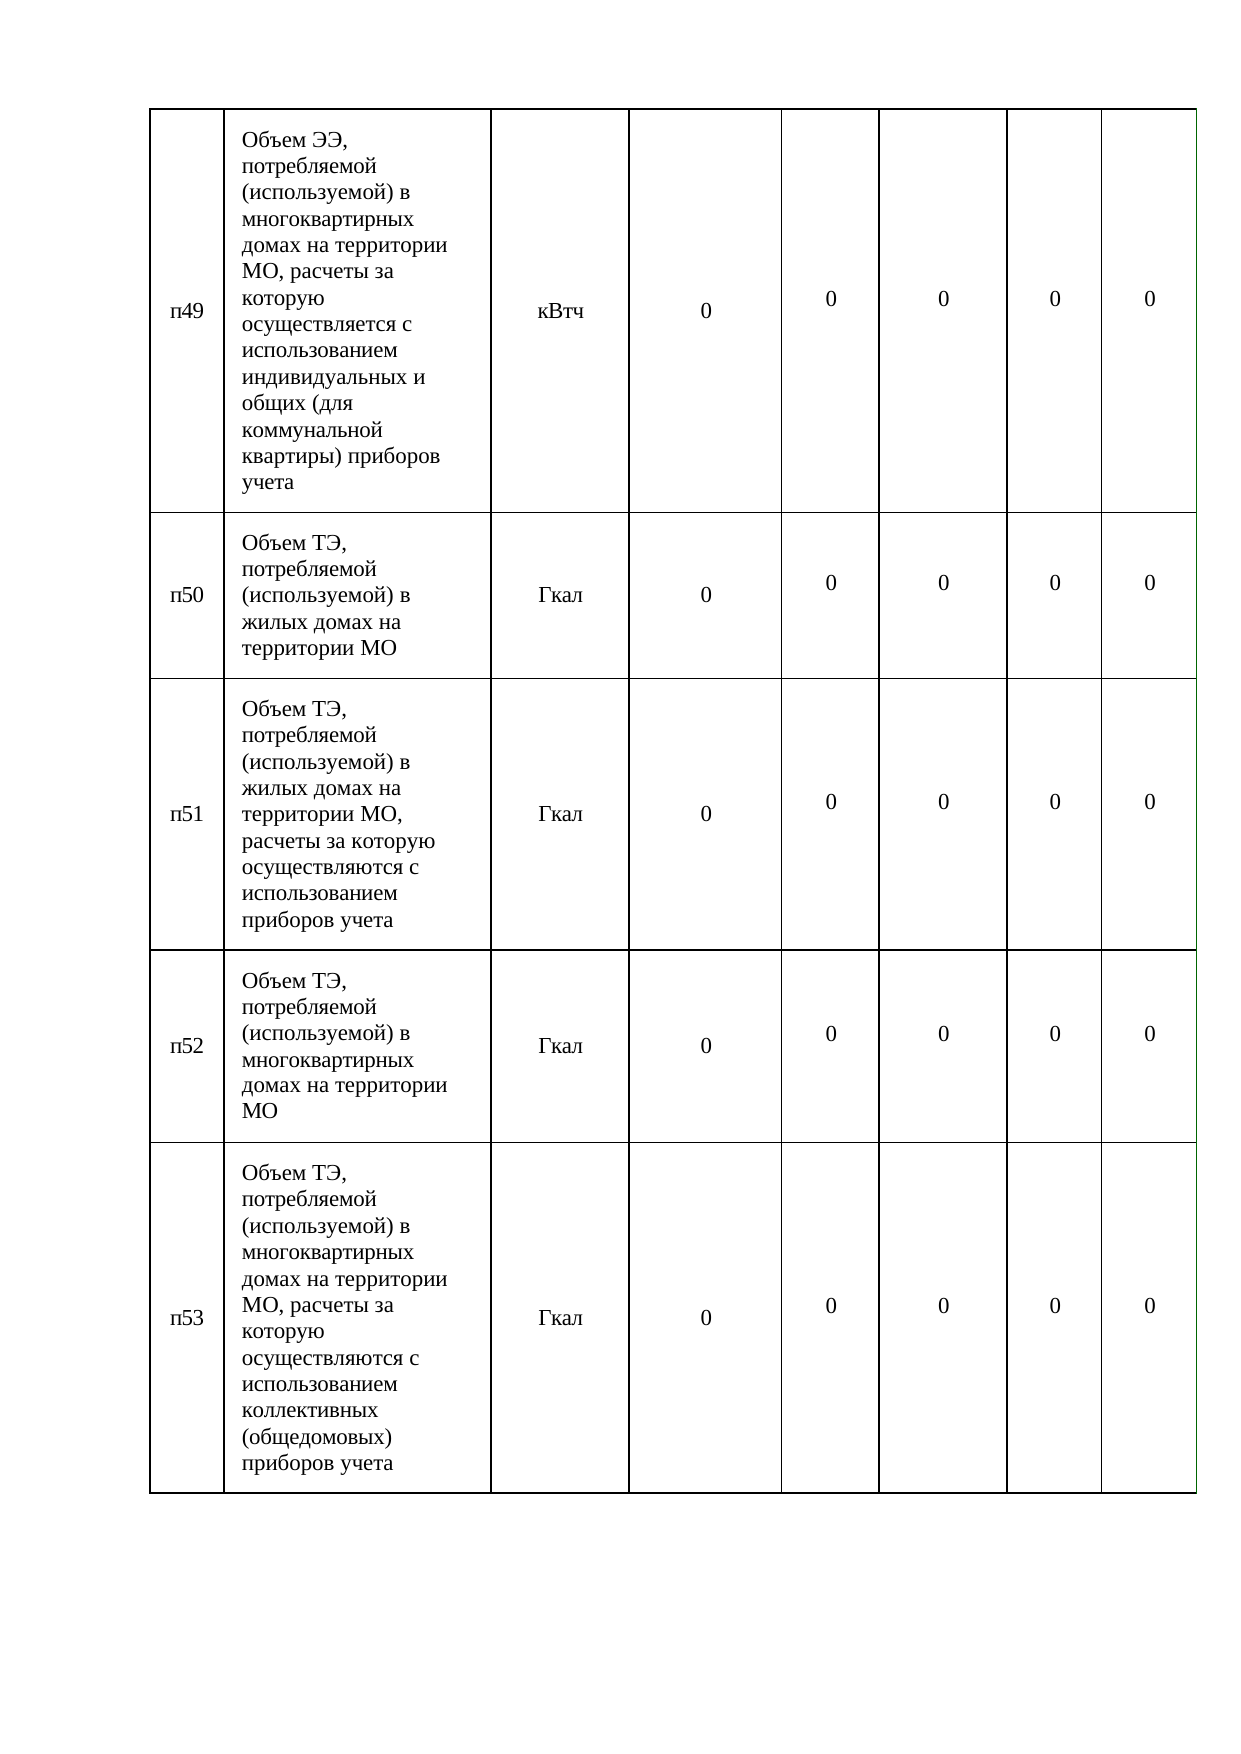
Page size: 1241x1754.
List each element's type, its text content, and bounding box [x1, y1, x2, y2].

table_cell 0 [880, 951, 1006, 1142]
table_header п49 [151, 110, 223, 512]
table_cell 0 [1008, 679, 1101, 949]
table_header Объем ЭЭ, потребляемой (используемой) в многоквартирных домах на территории МО, расчеты за которую осуществляется с использованием индивидуальных и общих (для коммунальной квартиры) приборов учета [225, 110, 490, 512]
table_cell 0 [1102, 679, 1196, 949]
table_cell 0 [630, 513, 781, 678]
table_header 0 [1008, 110, 1101, 512]
table_cell Объем ТЭ, потребляемой (используемой) в жилых домах на территории МО [225, 513, 490, 678]
table_header 0 [630, 110, 781, 512]
table_cell п52 [151, 951, 223, 1142]
table_cell Объем ТЭ, потребляемой (используемой) в многоквартирных домах на территории МО [225, 951, 490, 1142]
table_cell 0 [1102, 513, 1196, 678]
table_header 0 [880, 110, 1006, 512]
table_cell 0 [782, 1143, 878, 1492]
table_cell 0 [630, 1143, 781, 1492]
table_cell 0 [630, 679, 781, 949]
table_cell Объем ТЭ, потребляемой (используемой) в многоквартирных домах на территории МО, расчеты за которую осуществляются с использованием коллективных (общедомовых) приборов учета [225, 1143, 490, 1492]
table_cell 0 [1102, 951, 1196, 1142]
table_cell 0 [1008, 951, 1101, 1142]
table_header кВтч [492, 110, 628, 512]
table_cell 0 [1008, 1143, 1101, 1492]
table_cell Гкал [492, 679, 628, 949]
table_cell Объем ТЭ, потребляемой (используемой) в жилых домах на территории МО, расчеты за которую осуществляются с использованием приборов учета [225, 679, 490, 949]
table_cell 0 [782, 679, 878, 949]
table_header 0 [782, 110, 878, 512]
table_cell 0 [1102, 1143, 1196, 1492]
table_cell п50 [151, 513, 223, 678]
table_cell 0 [630, 951, 781, 1142]
table_cell 0 [782, 513, 878, 678]
table_cell 0 [782, 951, 878, 1142]
table_cell п51 [151, 679, 223, 949]
table_cell 0 [880, 1143, 1006, 1492]
table_cell 0 [880, 513, 1006, 678]
table_cell п53 [151, 1143, 223, 1492]
table_header 0 [1102, 110, 1196, 512]
table_cell Гкал [492, 951, 628, 1142]
table_cell 0 [1008, 513, 1101, 678]
table_cell Гкал [492, 513, 628, 678]
table_cell 0 [880, 679, 1006, 949]
table_cell Гкал [492, 1143, 628, 1492]
